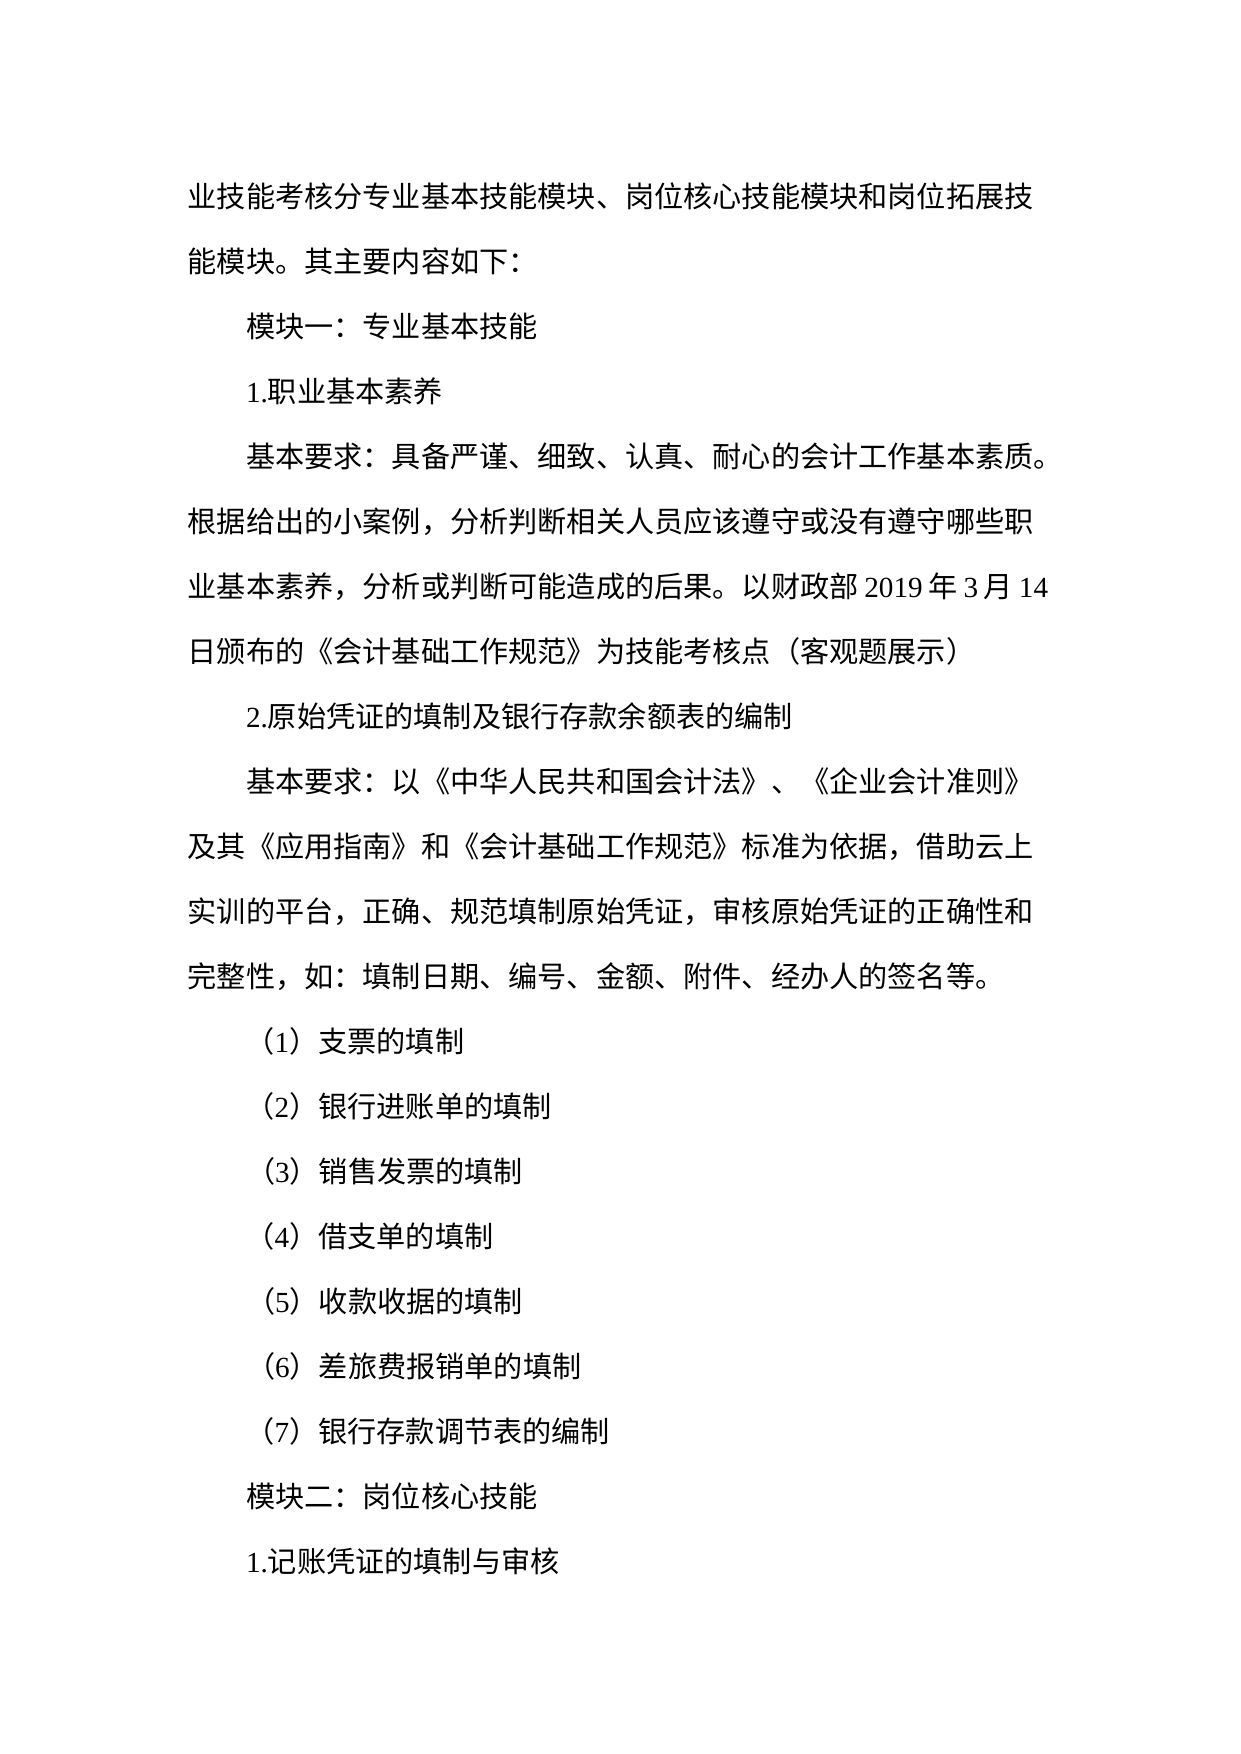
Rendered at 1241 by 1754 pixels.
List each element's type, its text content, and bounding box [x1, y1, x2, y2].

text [187, 162, 1053, 292]
text 2.原始凭证的填制及银行存款余额表的编制 [187, 682, 1053, 747]
text 1.职业基本素养 [187, 357, 1053, 422]
text 模块一：专业基本技能 [187, 292, 1053, 357]
text （7）银行存款调节表的编制 [187, 1397, 1053, 1462]
text 模块二：岗位核心技能 [187, 1462, 1053, 1527]
text 基本要求：具备严谨、细致、认真、耐心的会计工作基本素质。根据给出的小案例，分析判断相关人员应该遵守或没有遵守哪些职业基本素养，分析或判断可能造成的后果。以财政部2019年3月14日颁布的《会计基础工作规范》为技能考核点（客观题展示） [187, 422, 1053, 682]
text 基本要求：以《中华人民共和国会计法》、《企业会计准则》及其《应用指南》和《会计基础工作规范》标准为依据，借助云上实训的平台，正确、规范填制原始凭证，审核原始凭证的正确性和完整性，如：填制日期、编号、金额、附件、经办人的签名等。 [187, 747, 1053, 1007]
text （4）借支单的填制 [187, 1202, 1053, 1267]
text （5）收款收据的填制 [187, 1267, 1053, 1332]
text 1.记账凭证的填制与审核 [187, 1527, 1053, 1592]
text （2）银行进账单的填制 [187, 1072, 1053, 1137]
text （3）销售发票的填制 [187, 1137, 1053, 1202]
text （6）差旅费报销单的填制 [187, 1332, 1053, 1397]
text （1）支票的填制 [187, 1007, 1053, 1072]
